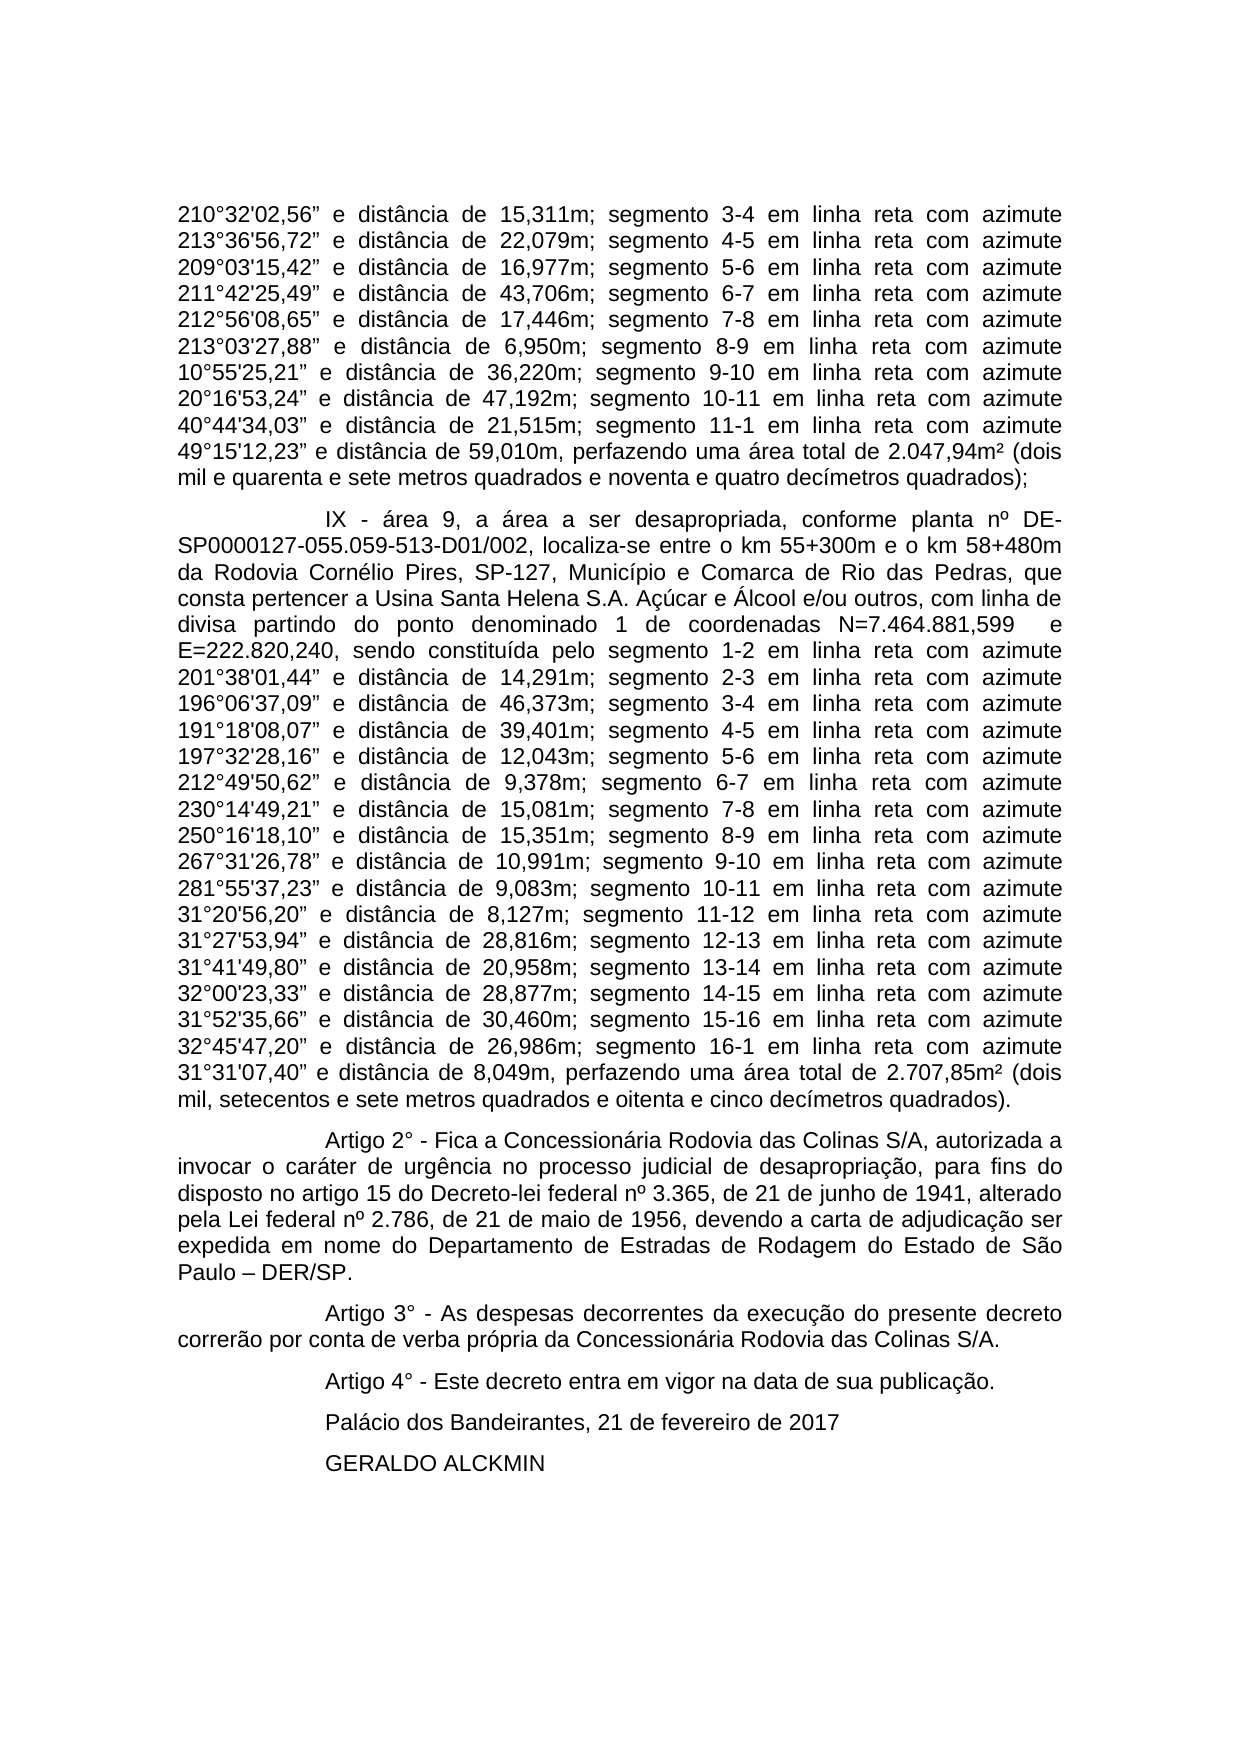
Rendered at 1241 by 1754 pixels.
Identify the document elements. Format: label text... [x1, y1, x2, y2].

text GERALDO ALCKMIN [177, 1450, 1063, 1477]
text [177, 201, 1063, 491]
text Palácio dos Bandeirantes, 21 de fevereiro de 2017 [177, 1409, 1063, 1435]
text IX - área 9, a área a ser desapropriada, conforme planta nº DE-SP0000127-055.059-513-D01/002, localiza-se entre o km 55+300m e o km 58+480m da Rodovia Cornélio Pires, SP-127, Município e Comarca de Rio das Pedras, que consta pertencer a Usina Santa Helena S.A. Açúcar e Álcool e/ou outros, com linha de divisa partindo do ponto denominado 1 de coordenadas N=7.464.881,599 e E=222.820,240, sendo constituída pelo segmento 1-2 em linha reta com azimute 201°38'01,44” e distância de 14,291m; segmento 2-3 em linha reta com azimute 196°06'37,09” e distância de 46,373m; segmento 3-4 em linha reta com azimute 191°18'08,07” e distância de 39,401m; segmento 4-5 em linha reta com azimute 197°32'28,16” e distância de 12,043m; segmento 5-6 em linha reta com azimute 212°49'50,62” e distância de 9,378m; segmento 6-7 em linha reta com azimute 230°14'49,21” e distância de 15,081m; segmento 7-8 em linha reta com azimute 250°16'18,10” e distância de 15,351m; segmento 8-9 em linha reta com azimute 267°31'26,78” e distância de 10,991m; segmento 9-10 em linha reta com azimute 281°55'37,23” e distância de 9,083m; segmento 10-11 em linha reta com azimute 31°20'56,20” e distância de 8,127m; segmento 11-12 em linha reta com azimute 31°27'53,94” e distância de 28,816m; segmento 12-13 em linha reta com azimute 31°41'49,80” e distância de 20,958m; segmento 13-14 em linha reta com azimute 32°00'23,33” e distância de 28,877m; segmento 14-15 em linha reta com azimute 31°52'35,66” e distância de 30,460m; segmento 15-16 em linha reta com azimute 32°45'47,20” e distância de 26,986m; segmento 16-1 em linha reta com azimute 31°31'07,40” e distância de 8,049m, perfazendo uma área total de 2.707,85m² (dois mil, setecentos e sete metros quadrados e oitenta e cinco decímetros quadrados). [177, 506, 1063, 1112]
text Artigo 4° - Este decreto entra em vigor na data de sua publicação. [177, 1368, 1063, 1394]
text Artigo 2° - Fica a Concessionária Rodovia das Colinas S/A, autorizada a invocar o caráter de urgência no processo judicial de desapropriação, para fins do disposto no artigo 15 do Decreto-lei federal nº 3.365, de 21 de junho de 1941, alterado pela Lei federal nº 2.786, de 21 de maio de 1956, devendo a carta de adjudicação ser expedida em nome do Departamento de Estradas de Rodagem do Estado de São Paulo – DER/SP. [177, 1127, 1063, 1285]
text Artigo 3° - As despesas decorrentes da execução do presente decreto correrão por conta de verba própria da Concessionária Rodovia das Colinas S/A. [177, 1300, 1063, 1353]
